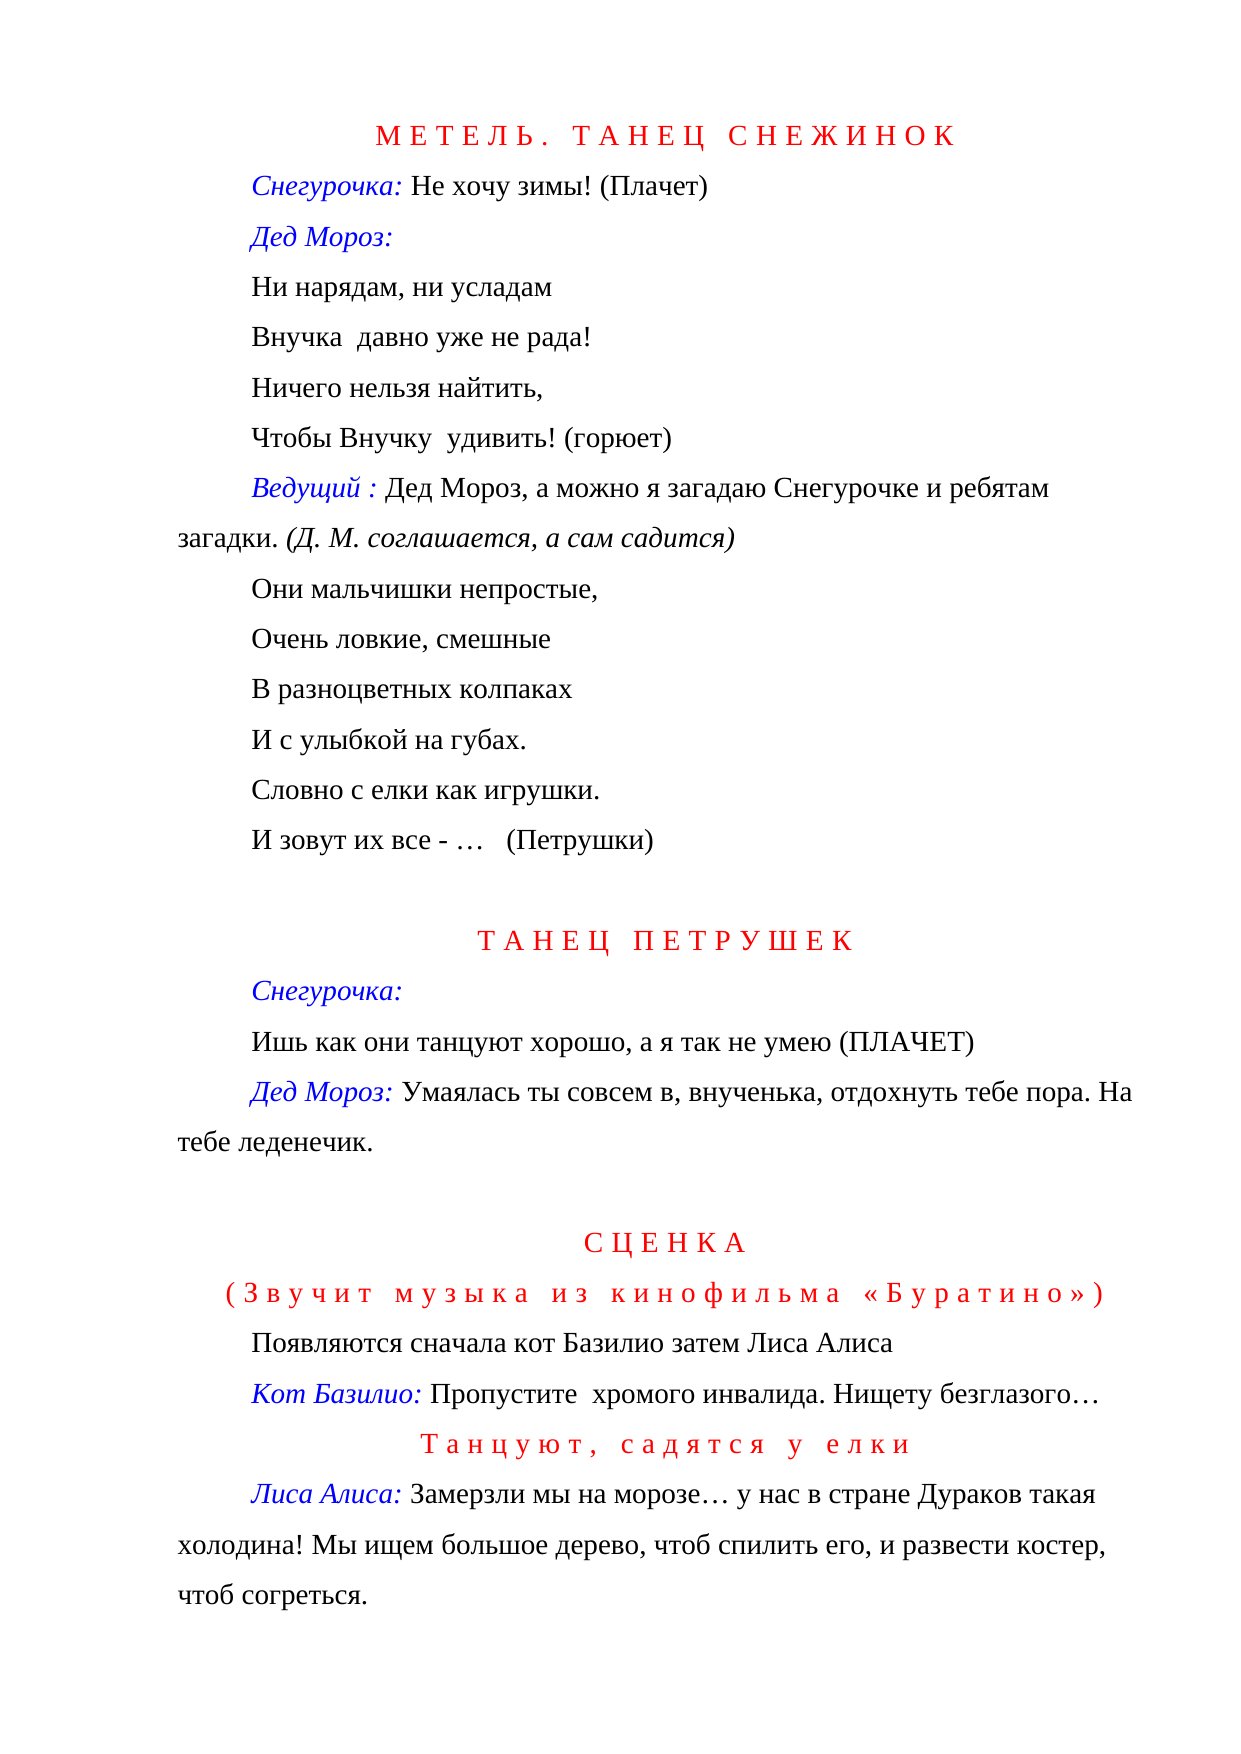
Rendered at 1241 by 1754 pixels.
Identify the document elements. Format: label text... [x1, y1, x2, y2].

text Лиса Алиса: Замерзли мы на морозе… у нас в стране Дураков такая холодина! Мы ищем большое дерево, чтоб спилить его, и развести костер, чтоб согреться. [177, 1477, 1152, 1611]
text Снегурочка: [177, 973, 1152, 1007]
text Чтобы Внучку удивить! (горюет) [177, 420, 1152, 453]
text Они мальчишки непростые, [177, 571, 1152, 604]
text Внучка давно уже не рада! [177, 319, 1152, 353]
text В разноцветных колпаках [177, 672, 1152, 705]
text И с улыбкой на губах. [177, 722, 1152, 755]
text Ишь как они танцуют хорошо, а я так не умею (ПЛАЧЕТ) [177, 1024, 1152, 1057]
text И зовут их все - … (Петрушки) [177, 822, 1152, 856]
text МЕТЕЛЬ. ТАНЕЦ СНЕЖИНОК [177, 118, 1152, 152]
text Снегурочка: Не хочу зимы! (Плачет) [177, 168, 1152, 202]
text Появляются сначала кот Базилио затем Лиса Алиса [177, 1326, 1152, 1359]
text Ведущий : Дед Мороз, а можно я загадаю Снегурочке и ребятам загадки. (Д. М. соглашается, а сам садится) [177, 470, 1152, 554]
text СЦЕНКА [177, 1225, 1152, 1258]
text Ничего нельзя найтить, [177, 370, 1152, 403]
text Ни нарядам, ни усладам [177, 269, 1152, 303]
text Очень ловкие, смешные [177, 621, 1152, 655]
text ТАНЕЦ ПЕТРУШЕК [177, 923, 1152, 957]
text Словно с елки как игрушки. [177, 772, 1152, 806]
text Дед Мороз: Умаялась ты совсем в, внученька, отдохнуть тебе пора. На тебе леденечик. [177, 1074, 1152, 1158]
text (Звучит музыка из кинофильма «Буратино») [177, 1275, 1152, 1309]
text Кот Базилио: Пропустите хромого инвалида. Нищету безглазого… [177, 1376, 1152, 1409]
text Танцуют, садятся у елки [177, 1426, 1152, 1460]
text Дед Мороз: [177, 219, 1152, 252]
